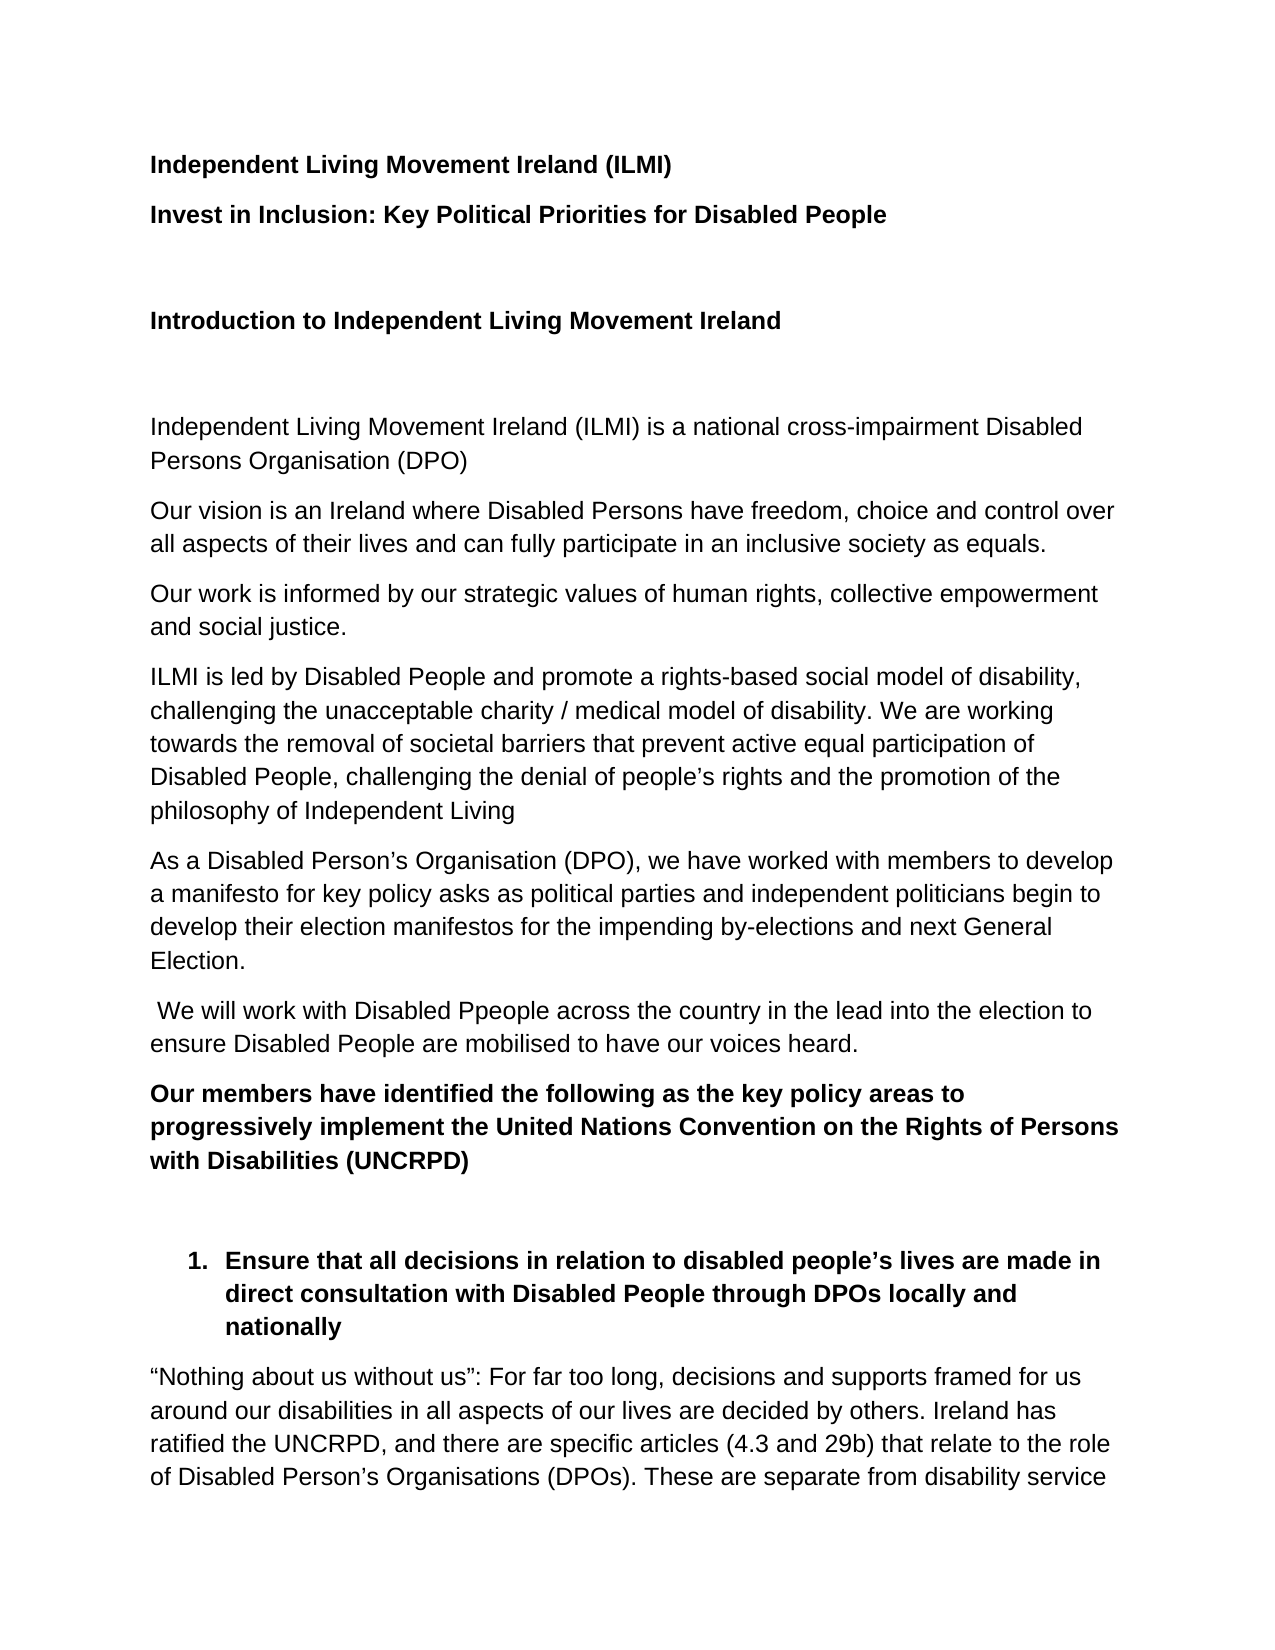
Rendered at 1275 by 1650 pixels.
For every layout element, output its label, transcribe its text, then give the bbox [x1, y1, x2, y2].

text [150, 1362, 1125, 1491]
text Introduction to Independent Living Movement Ireland [150, 306, 1125, 335]
text ILMI is led by Disabled People and promote a rights-based social model of disability, challenging the unacceptable charity / medical model of disability. We are working towards the removal of societal barriers that prevent active equal participation of Disabled People, challenging the denial of people’s rights and the promotion of the philosophy of Independent Living [150, 662, 1125, 824]
text Independent Living Movement Ireland (ILMI) [150, 150, 1125, 179]
text Our members have identified the following as the key policy areas to progressively implement the United Nations Convention on the Rights of Persons with Disabilities (UNCRPD) [150, 1079, 1125, 1174]
text Invest in Inclusion: Key Political Priorities for Disabled People [150, 200, 1125, 229]
text Independent Living Movement Ireland (ILMI) is a national cross-impairment Disabled Persons Organisation (DPO) [150, 412, 1125, 474]
text Our vision is an Ireland where Disabled Persons have freedom, choice and control over all aspects of their lives and can fully participate in an inclusive society as equals. [150, 496, 1125, 558]
text Our work is informed by our strategic values of human rights, collective empowerment and social justice. [150, 579, 1125, 641]
text As a Disabled Person’s Organisation (DPO), we have worked with members to develop a manifesto for key policy asks as political parties and independent politicians begin to develop their election manifestos for the impending by-elections and next General Election. [150, 846, 1125, 974]
list Ensure that all decisions in relation to disabled people’s lives are made in direct consultation with Disabled People through DPOs locally and nationally [187, 1246, 1125, 1341]
text We will work with Disabled Ppeople across the country in the lead into the election to ensure Disabled People are mobilised to have our voices heard. [150, 996, 1125, 1058]
